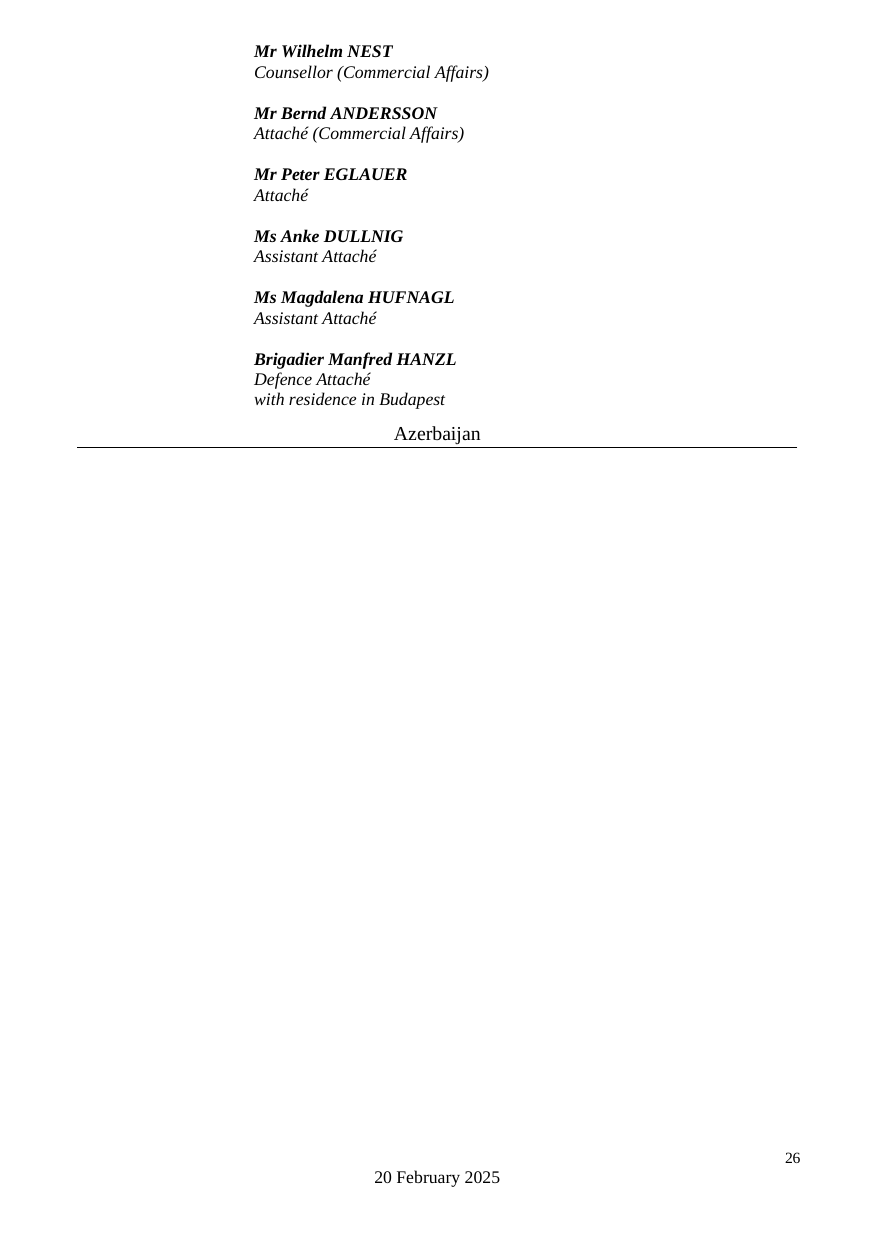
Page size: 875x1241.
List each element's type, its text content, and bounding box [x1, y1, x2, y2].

text Brigadier Manfred HANZL [254, 349, 797, 369]
text Attaché (Commercial Affairs) [77, 123, 797, 143]
text Mr Bernd ANDERSSON [254, 103, 797, 123]
text Counsellor (Commercial Affairs) [77, 62, 797, 82]
text Mr Peter EGLAUER [254, 164, 797, 184]
text Mr Wilhelm NEST [254, 41, 797, 62]
text with residence in Budapest [77, 389, 797, 409]
text Assistant Attaché [77, 246, 797, 266]
text Ms Magdalena HUFNAGL [254, 287, 797, 307]
text Azerbaijan [77, 422, 797, 447]
text Attaché [77, 184, 797, 205]
text Assistant Attaché [77, 307, 797, 328]
text Ms Anke DULLNIG [254, 226, 797, 246]
text Defence Attaché [77, 369, 797, 389]
